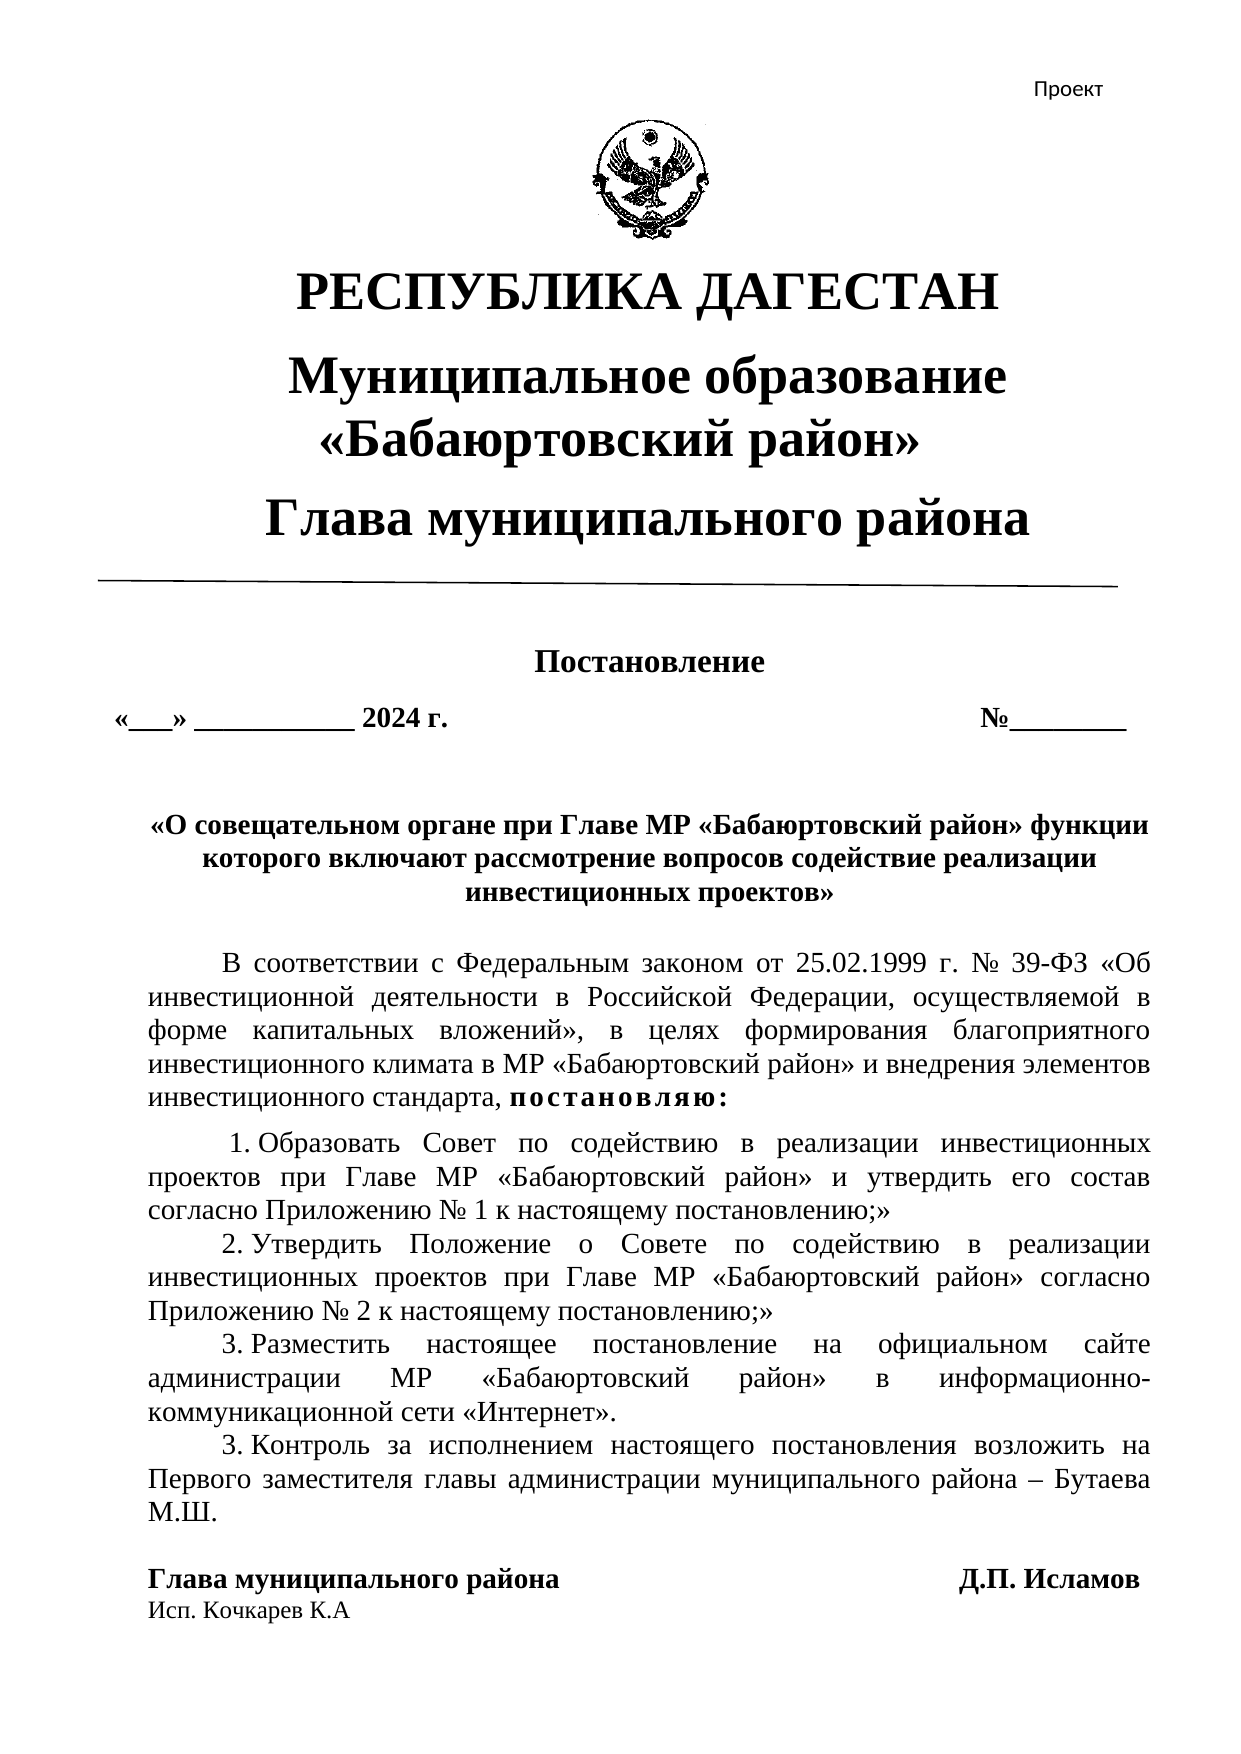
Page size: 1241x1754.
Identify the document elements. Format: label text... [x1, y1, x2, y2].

text Глава муниципального района Д.П. Исламов [148, 1561, 1152, 1595]
text «О совещательном органе при Главе МР «Бабаюртовский район» функции которого включают рассмотрение вопросов содействие реализации инвестиционных проектов» [148, 807, 1152, 908]
text Постановление [148, 642, 1152, 680]
picture [590, 118, 709, 241]
text РЕСПУБЛИКА ДАГЕСТАН [89, 259, 1152, 322]
text В соответствии с Федеральным законом от 25.02.1999 г. № 39-ФЗ «Об инвестиционной деятельности в Российской Федерации, осуществляемой в форме капитальных вложений», в целях формирования благоприятного инвестиционного климата в МР «Бабаюртовский район» и внедрения элементов инвестиционного стандарта, постановляю: [148, 945, 1152, 1113]
text 2. Утвердить Положение о Совете по содействию в реализации инвестиционных проектов при Главе МР «Бабаюртовский район» согласно Приложению № 2 к настоящему постановлению;» [148, 1226, 1152, 1327]
text 3. Контроль за исполнением настоящего постановления возложить на Первого заместителя главы администрации муниципального района – Бутаева М.Ш. [148, 1427, 1152, 1528]
text Исп. Кочкарев К.А [148, 1595, 1152, 1624]
text 1. Образовать Совет по содействию в реализации инвестиционных проектов при Главе МР «Бабаюртовский район» и утвердить его состав согласно Приложению № 1 к настоящему постановлению;» [148, 1125, 1152, 1226]
text 3. Разместить настоящее постановление на официальном сайте администрации МР «Бабаюртовский район» в информационно-коммуникационной сети «Интернет». [148, 1327, 1152, 1427]
text «___» ___________ 2024 г. №________ [89, 700, 1152, 733]
text Глава муниципального района [89, 484, 1152, 547]
text Муниципальное образование «Бабаюртовский район» [89, 343, 1152, 468]
